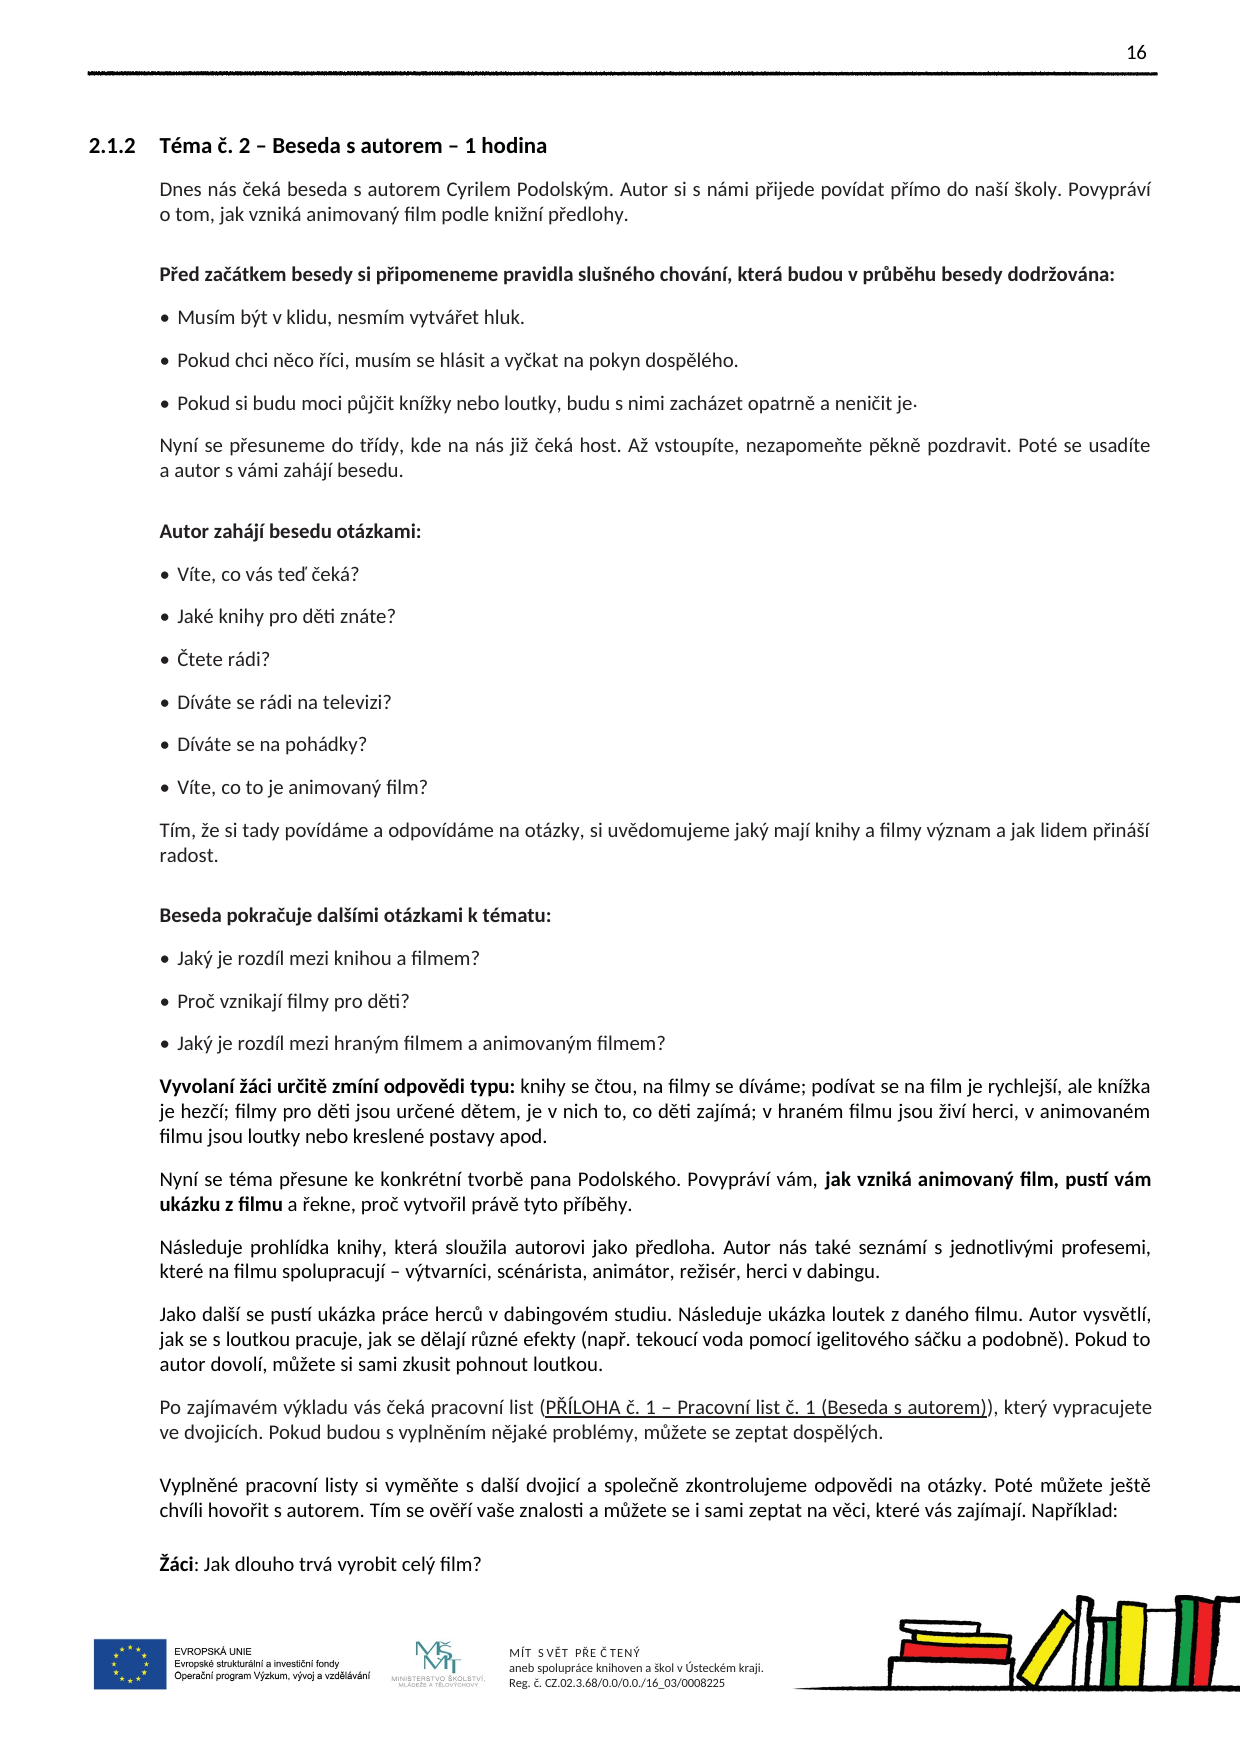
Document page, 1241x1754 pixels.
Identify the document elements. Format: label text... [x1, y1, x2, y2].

text Nyní se přesuneme do třídy, kde na nás již čeká host. Až vstoupíte, nezapomeňte pěkně pozdravit. Poté se usadíte a autor s vámi zahájí besedu. [159, 433, 1152, 483]
list Víte, co vás teď čeká? [159, 561, 1167, 586]
list Jaký je rozdíl mezi knihou a filmem? [159, 945, 1167, 971]
list Víte, co to je animovaný film? [159, 774, 1167, 800]
picture [93, 1638, 485, 1690]
text Vyplněné pracovní listy si vyměňte s další dvojicí a společně zkontrolujeme odpovědi na otázky. Poté můžete ještě chvíli hovořit s autorem. Tím se ověří vaše znalosti a můžete se i sami zeptat na věci, které vás zajímají. Například: [159, 1473, 1152, 1523]
list Pokud chci něco říci, musím se hlásit a vyčkat na pokyn dospělého. [159, 347, 1167, 372]
text Vyvolaní žáci určitě zmíní odpovědi typu: knihy se čtou, na filmy se díváme; podívat se na film je rychlejší, ale knížka je hezčí; filmy pro děti jsou určené dětem, je v nich to, co děti zajímá; v hraném filmu jsou živí herci, v animovaném filmu jsou loutky nebo kreslené postavy apod. [159, 1074, 1152, 1148]
list Jaké knihy pro děti znáte? [159, 603, 1167, 629]
subtitle Beseda pokračuje dalšími otázkami k tématu: [159, 902, 1167, 928]
text Dnes nás čeká beseda s autorem Cyrilem Podolským. Autor si s námi přijede povídat přímo do naší školy. Povypráví o tom, jak vzniká animovaný film podle knižní předlohy. [159, 176, 1152, 226]
list Pokud si budu moci půjčit knížky nebo loutky, budu s nimi zacházet opatrně a neničit je. [159, 387, 1167, 415]
picture [87, 71, 1158, 76]
text Tím, že si tady povídáme a odpovídáme na otázky, si uvědomujeme jaký mají knihy a filmy význam a jak lidem přináší radost. [159, 817, 1152, 867]
list Čtete rádi? [159, 646, 1167, 672]
picture [790, 1595, 1240, 1692]
list Musím být v klidu, nesmím vytvářet hluk. [159, 304, 1167, 329]
list Proč vznikají filmy pro děti? [159, 988, 1167, 1013]
subtitle Před začátkem besedy si připomeneme pravidla slušného chování, která budou v průběhu besedy dodržována: [159, 261, 1167, 287]
subtitle Téma č. 2 – Beseda s autorem – 1 hodina [88, 131, 1167, 159]
text Žáci: Jak dlouho trvá vyrobit celý film? [159, 1551, 1167, 1576]
list Díváte se rádi na televizi? [159, 689, 1167, 714]
text Jako další se pustí ukázka práce herců v dabingovém studiu. Následuje ukázka loutek z daného filmu. Autor vysvětlí, jak se s loutkou pracuje, jak se dělají různé efekty (např. tekoucí voda pomocí igelitového sáčku a podobně). Pokud to autor dovolí, můžete si sami zkusit pohnout loutkou. [159, 1302, 1152, 1377]
text Nyní se téma přesune ke konkrétní tvorbě pana Podolského. Povypráví vám, jak vzniká animovaný film, pustí vám ukázku z filmu a řekne, proč vytvořil právě tyto příběhy. [159, 1166, 1152, 1216]
subtitle Autor zahájí besedu otázkami: [159, 518, 1167, 543]
list Díváte se na pohádky? [159, 732, 1167, 757]
list Jaký je rozdíl mezi hraným filmem a animovaným filmem? [159, 1031, 1167, 1056]
text Následuje prohlídka knihy, která sloužila autorovi jako předloha. Autor nás také seznámí s jednotlivými profesemi, které na filmu spolupracují – výtvarníci, scénárista, animátor, režisér, herci v dabingu. [159, 1234, 1152, 1284]
text Po zajímavém výkladu vás čeká pracovní list (PŘÍLOHA č. 1 – Pracovní list č. 1 (Beseda s autorem)), který vypracujete ve dvojicích. Pokud budou s vyplněním nějaké problémy, můžete se zeptat dospělých. [159, 1395, 1152, 1445]
